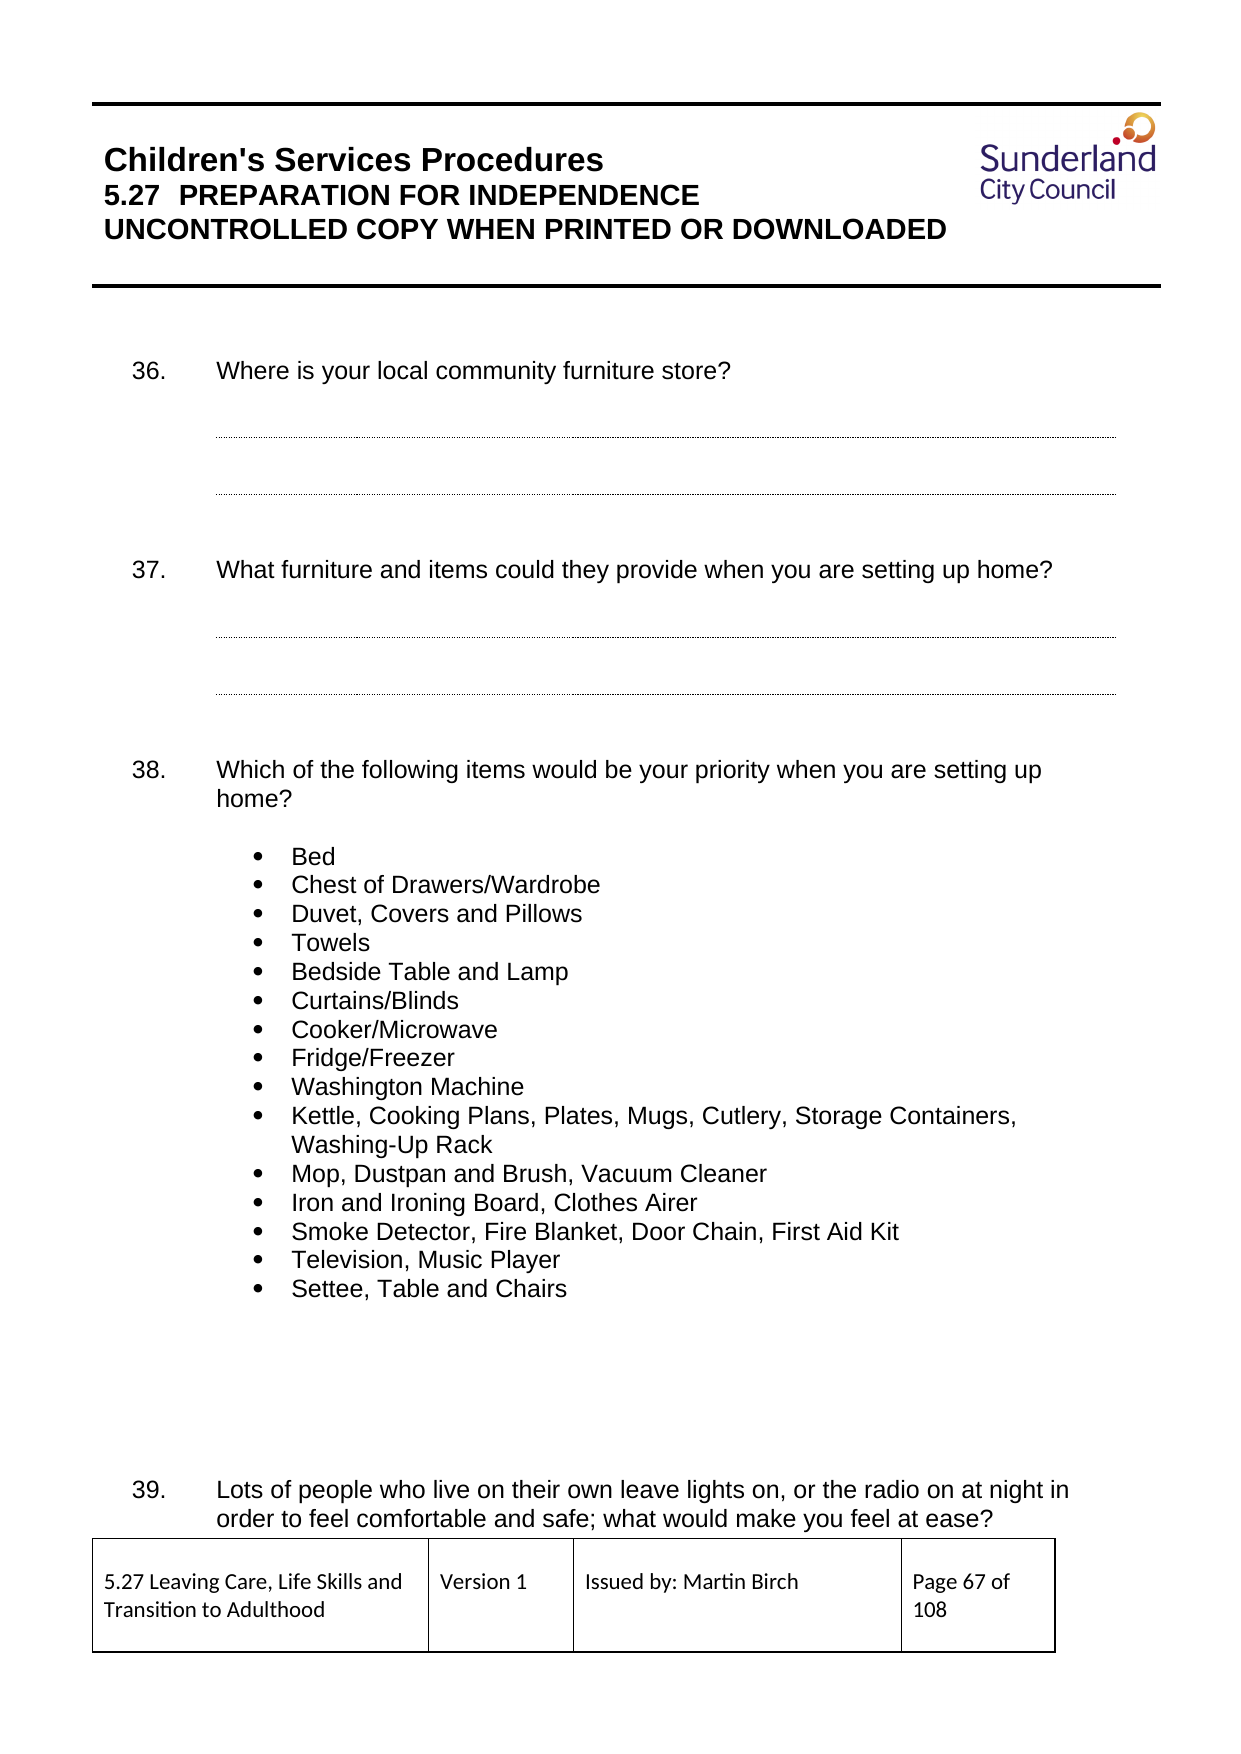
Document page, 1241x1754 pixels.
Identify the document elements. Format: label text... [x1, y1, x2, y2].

list Settee, Table and Chairs [253, 1274, 1122, 1303]
list Curtains/Blinds [253, 986, 1122, 1014]
list Cooker/Microwave [253, 1014, 1122, 1043]
list Chest of Drawers/Wardrobe [253, 870, 1122, 899]
list Television, Music Player [253, 1245, 1122, 1274]
list Duvet, Covers and Pillows [253, 899, 1122, 928]
list Smoke Detector, Fire Blanket, Door Chain, First Aid Kit [253, 1216, 1122, 1245]
list Bed [253, 841, 1122, 870]
text 38. Which of the following items would be your priority when you are setting up home? [132, 755, 1122, 813]
list Washington Machine [253, 1072, 1122, 1101]
text 39. Lots of people who live on their own leave lights on, or the radio on at night in order to feel comfortable and safe; what would make you feel at ease? [132, 1476, 1122, 1533]
list Mop, Dustpan and Brush, Vacuum Cleaner [253, 1159, 1122, 1188]
list Iron and Ironing Board, Clothes Airer [253, 1188, 1122, 1216]
text 36. Where is your local community furniture store? [132, 356, 1122, 384]
list Kettle, Cooking Plans, Plates, Mugs, Cutlery, Storage Containers, Washing-Up Rack [253, 1101, 1122, 1159]
list Towels [253, 928, 1122, 957]
list Fridge/Freezer [253, 1043, 1122, 1072]
text 37. What furniture and items could they provide when you are setting up home? [132, 555, 1122, 584]
list Bedside Table and Lamp [253, 957, 1122, 986]
picture [975, 106, 1160, 210]
